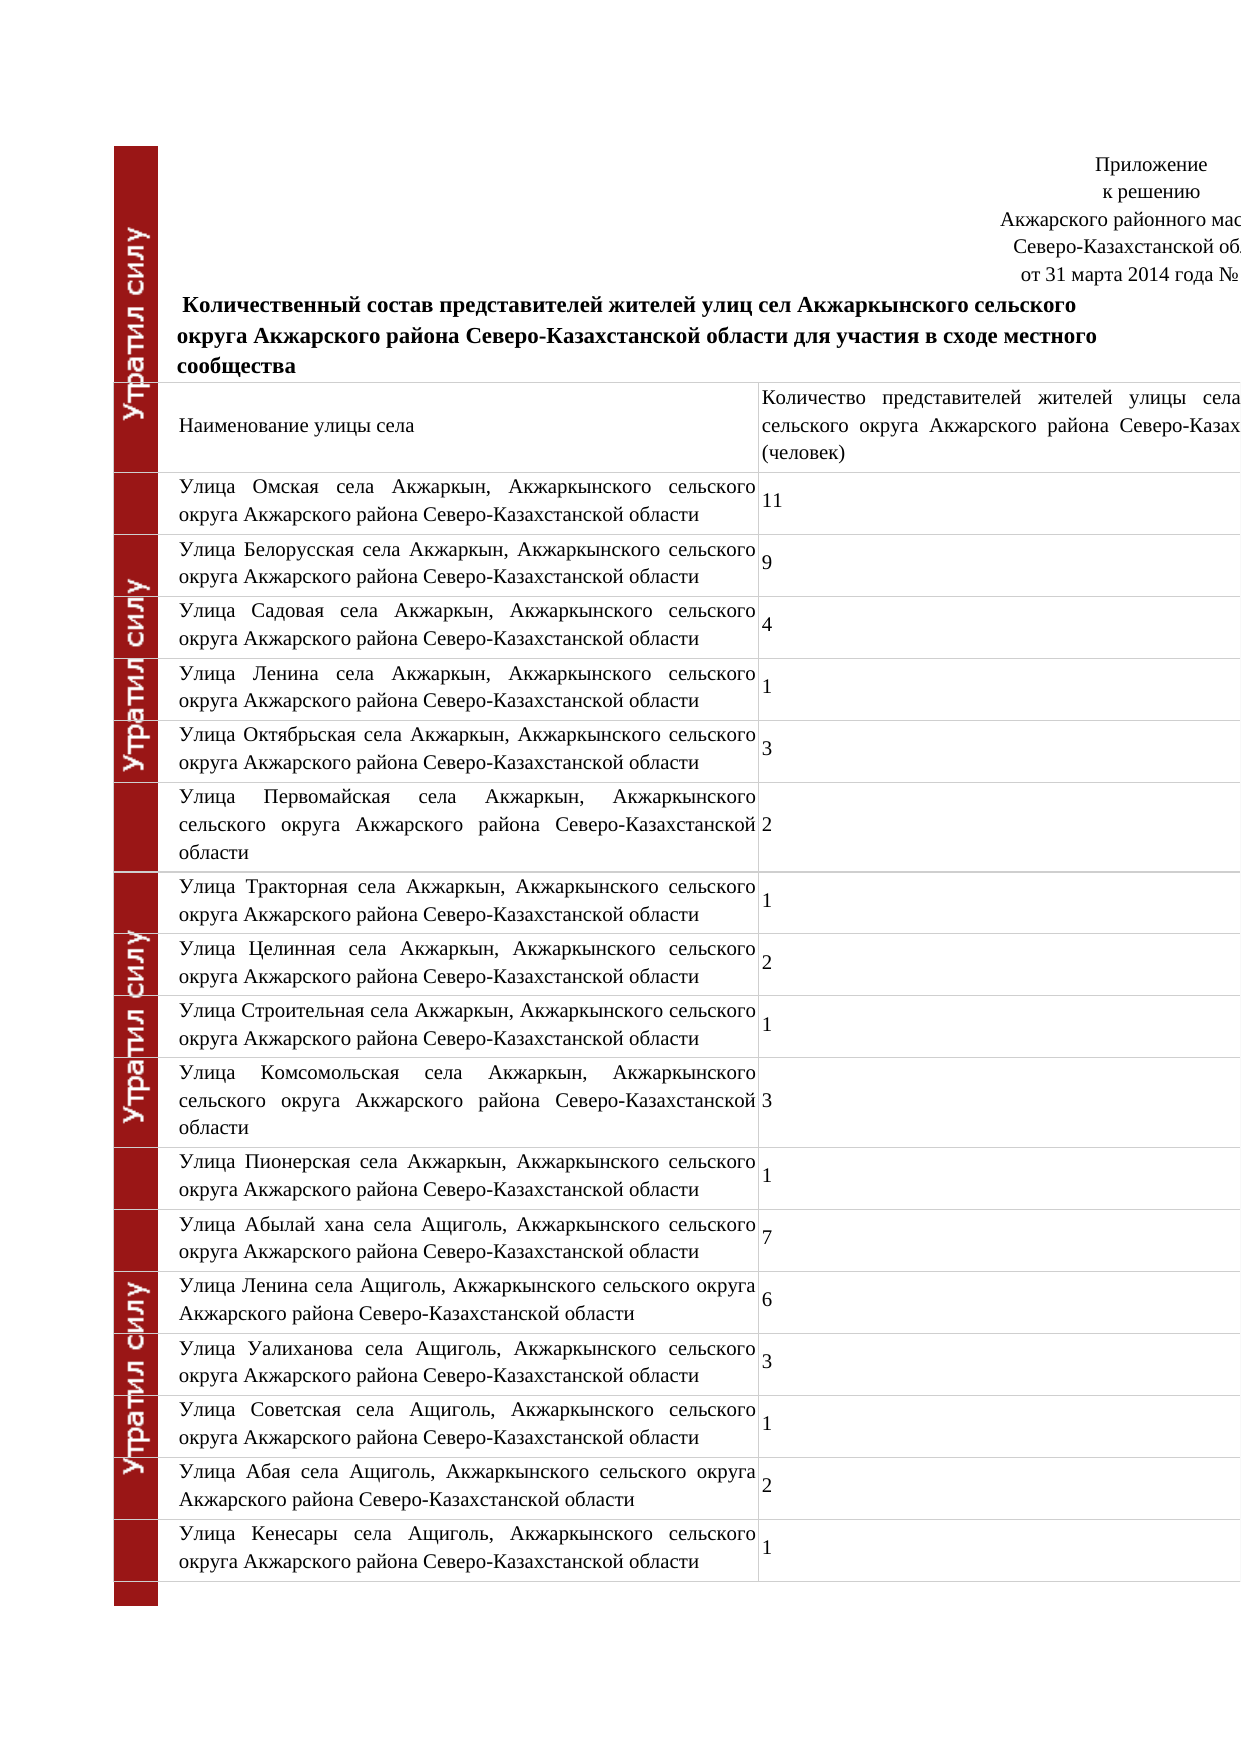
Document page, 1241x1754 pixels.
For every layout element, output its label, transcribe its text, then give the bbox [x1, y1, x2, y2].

table_cell 2 [759, 783, 1240, 871]
table_cell Улица Белорусская села Акжаркын, Акжаркынского сельского округа Акжарского района Северо-Казахстанской области [114, 535, 758, 596]
table_cell 1 [759, 659, 1240, 719]
table_cell 1 [759, 1148, 1240, 1209]
picture [114, 146, 158, 150]
table_cell 1 [759, 1520, 1240, 1581]
table_cell Улица Целинная села Акжаркын, Акжаркынского сельского округа Акжарского района Северо-Казахстанской области [114, 934, 758, 995]
table_cell 3 [759, 1334, 1240, 1394]
table_cell 4 [759, 597, 1240, 658]
table_cell Улица Омская села Акжаркын, Акжаркынского сельского округа Акжарского района Северо-Казахстанской области [114, 473, 758, 534]
table_cell Улица Пионерская села Акжаркын, Акжаркынского сельского округа Акжарского района Северо-Казахстанской области [114, 1148, 758, 1209]
table_cell 1 [759, 1396, 1240, 1457]
table_cell 1 [759, 873, 1240, 933]
table_cell Улица Первомайская села Акжаркын, Акжаркынского сельского округа Акжарского района Северо-Казахстанской области [114, 783, 758, 871]
table_cell Улица Строительная села Акжаркын, Акжаркынского сельского округа Акжарского района Северо-Казахстанской области [114, 996, 758, 1057]
picture [114, 378, 158, 382]
table_cell Улица Садовая села Акжаркын, Акжаркынского сельского округа Акжарского района Северо-Казахстанской области [114, 597, 758, 658]
table_cell Улица Абая села Ащиголь, Акжаркынского сельского округа Акжарского района Северо-Казахстанской области [114, 1458, 758, 1518]
table_header Наименование улицы села [114, 383, 758, 472]
table_cell 7 [759, 1210, 1240, 1271]
table_cell Улица Ленина села Акжаркын, Акжаркынского сельского округа Акжарского района Северо-Казахстанской области [114, 659, 758, 719]
table_header Количество представителей жителей улицы села Акжаркынского сельского округа Акжарского района Северо-Казахстанской области (человек) [759, 383, 1240, 472]
table_cell Улица Тракторная села Акжаркын, Акжаркынского сельского округа Акжарского района Северо-Казахстанской области [114, 873, 758, 933]
table_cell 1 [759, 996, 1240, 1057]
table_cell Улица Советская села Ащиголь, Акжаркынского сельского округа Акжарского района Северо-Казахстанской области [114, 1396, 758, 1457]
table_header Приложение к решению Акжарского районного маслихата Северо-Казахстанской области от 31 марта 2014 года № 22-4 [912, 150, 1240, 291]
table_cell Улица Уалиханова села Ащиголь, Акжаркынского сельского округа Акжарского района Северо-Казахстанской области [114, 1334, 758, 1394]
table_cell 11 [759, 473, 1240, 534]
picture [114, 1582, 158, 1606]
table_cell Улица Комсомольская села Акжаркын, Акжаркынского сельского округа Акжарского района Северо-Казахстанской области [114, 1058, 758, 1147]
table_cell Улица Октябрьская села Акжаркын, Акжаркынского сельского округа Акжарского района Северо-Казахстанской области [114, 721, 758, 782]
table_cell 3 [759, 1058, 1240, 1147]
table_cell 6 [759, 1272, 1240, 1333]
table_cell Улица Ленина села Ащиголь, Акжаркынского сельского округа Акжарского района Северо-Казахстанской области [114, 1272, 758, 1333]
table_cell Улица Кенесары села Ащиголь, Акжаркынского сельского округа Акжарского района Северо-Казахстанской области [114, 1520, 758, 1581]
table_cell 2 [759, 1458, 1240, 1518]
table_cell Улица Абылай хана села Ащиголь, Акжаркынского сельского округа Акжарского района Северо-Казахстанской области [114, 1210, 758, 1271]
table_cell 2 [759, 934, 1240, 995]
text Количественный состав представителей жителей улиц сел Акжаркынского сельского округа Акжарского района Северо-Казахстанской области для участия в сходе местного сообщества [112, 291, 1128, 378]
table_header [101, 150, 912, 291]
table_cell 9 [759, 535, 1240, 596]
table_cell 3 [759, 721, 1240, 782]
